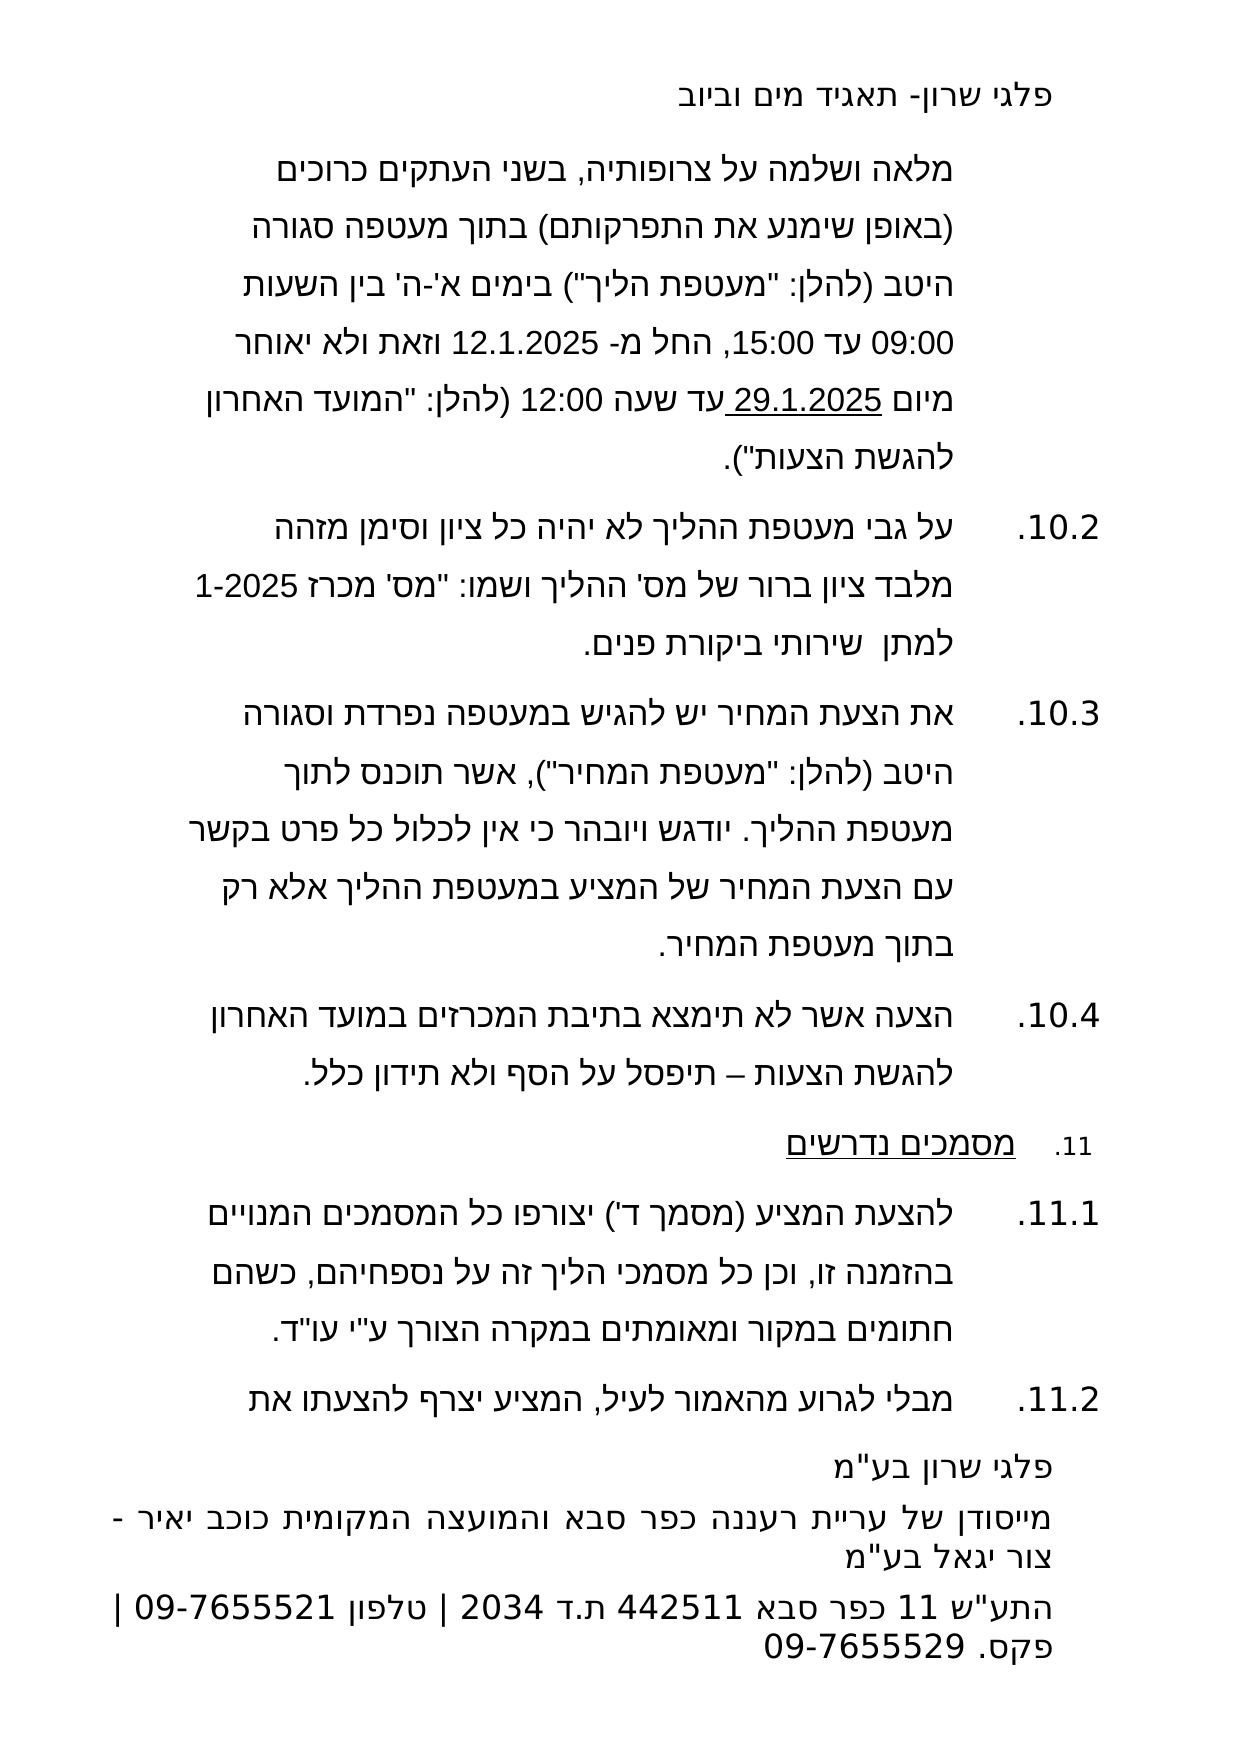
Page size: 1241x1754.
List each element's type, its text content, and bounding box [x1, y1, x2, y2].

list על גבי מעטפת ההליך לא יהיה כל ציון וסימן מזהה מלבד ציון ברור של מס' ההליך ושמו: "מס' מכרז 1-2025 למתן שירותי ביקורת פנים. [187, 508, 1016, 663]
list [187, 150, 1016, 476]
list את הצעת המחיר יש להגיש במעטפה נפרדת וסגורה היטב (להלן: "מעטפת המחיר"), אשר תוכנס לתוך מעטפת ההליך. יודגש ויובהר כי אין לכלול כל פרט בקשר עם הצעת המחיר של המציע במעטפת ההליך אלא רק בתוך מעטפת המחיר. [187, 694, 1016, 964]
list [187, 1380, 1016, 1420]
list להצעת המציע (מסמך ד') יצורפו כל המסמכים המנויים בהזמנה זו, וכן כל מסמכי הליך זה על נספחיהם, כשהם חתומים במקור ומאומתים במקרה הצורך ע"י עו"ד. [187, 1194, 1016, 1349]
list הצעה אשר לא תימצא בתיבת המכרזים במועד האחרון להגשת הצעות – תיפסל על הסף ולא תידון כלל. [187, 996, 1016, 1092]
list מסמכים נדרשים [187, 1124, 1053, 1163]
